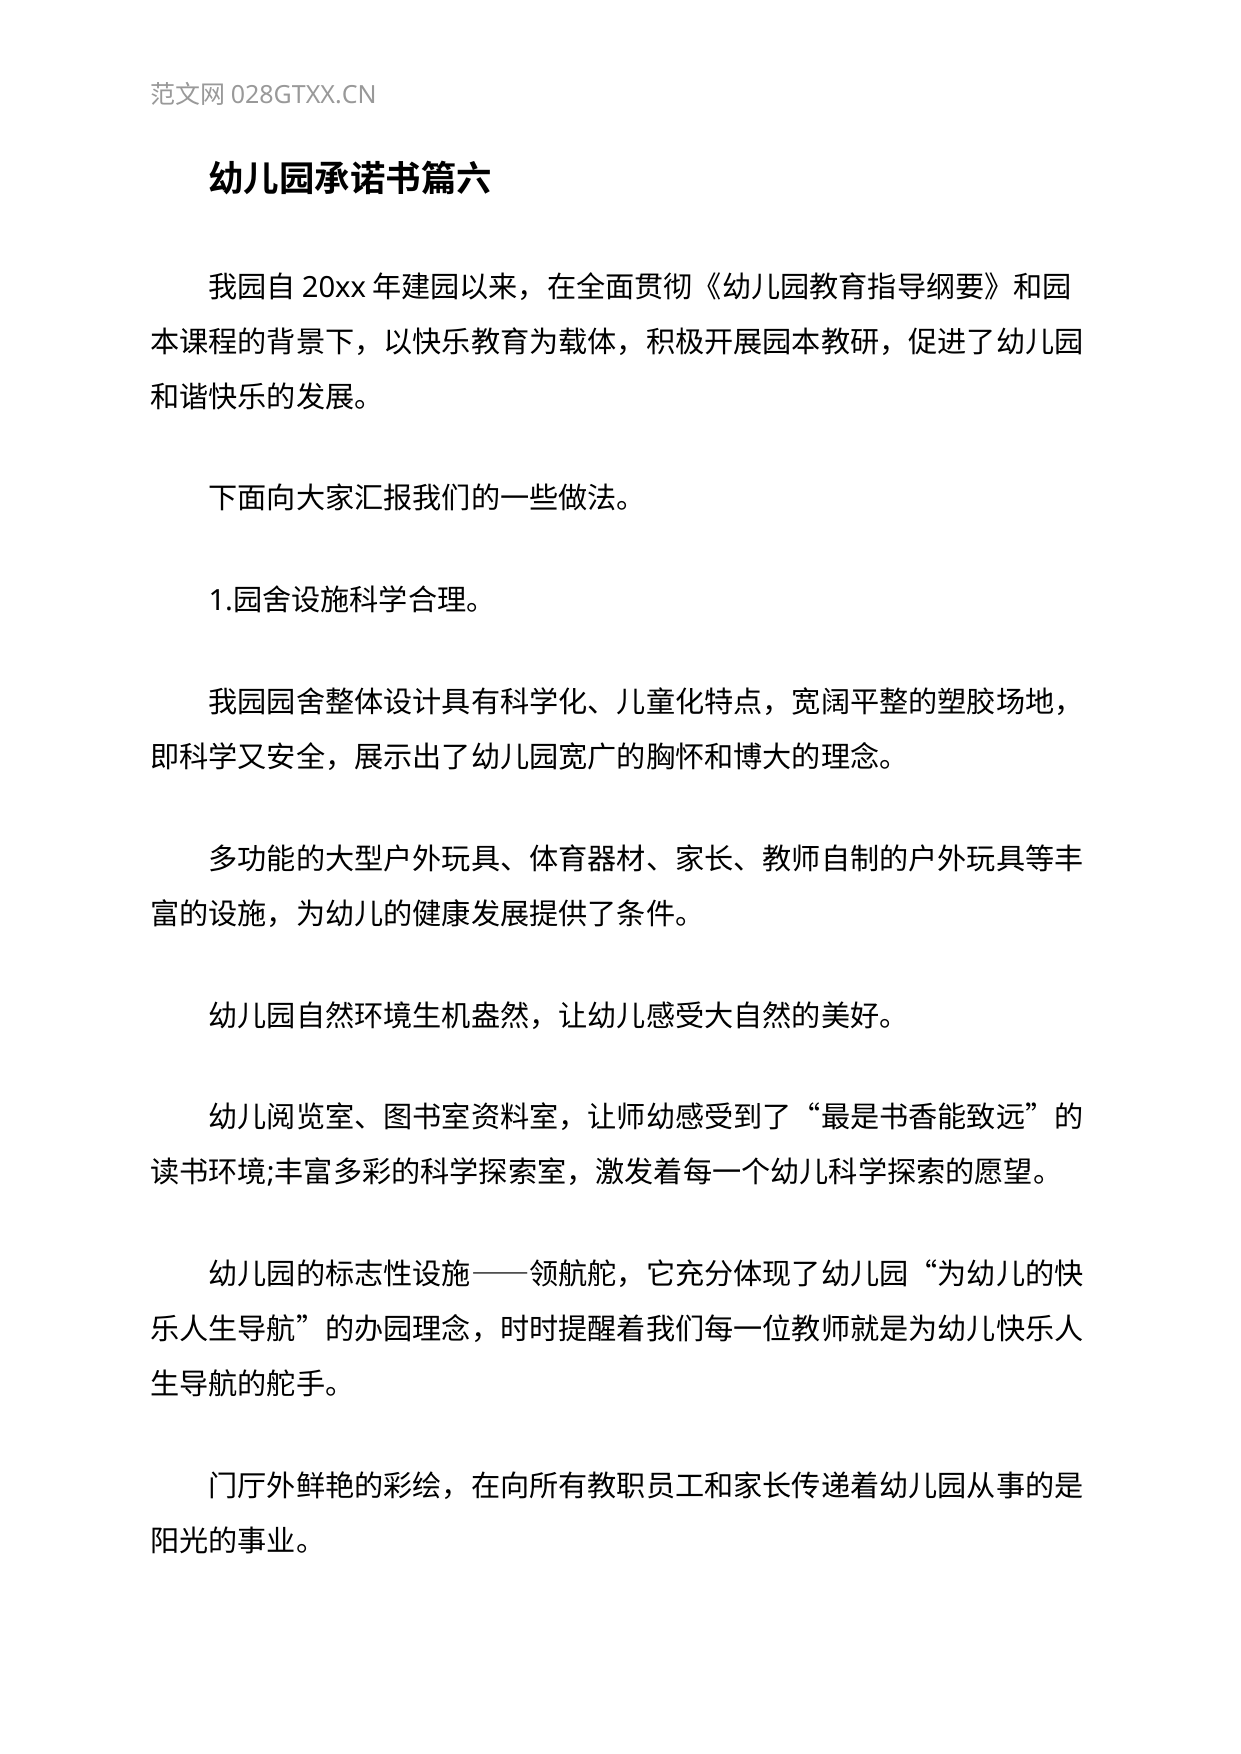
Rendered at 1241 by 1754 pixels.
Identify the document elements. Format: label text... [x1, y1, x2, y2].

text 下面向大家汇报我们的一些做法。 [150, 475, 1090, 517]
text 我园自20xx年建园以来，在全面贯彻《幼儿园教育指导纲要》和园本课程的背景下，以快乐教育为载体，积极开展园本教研，促进了幼儿园和谐快乐的发展。 [150, 263, 1090, 416]
text 1.园舍设施科学合理。 [150, 577, 1090, 619]
text 幼儿园承诺书篇六 [150, 150, 1090, 201]
text 门厅外鲜艳的彩绘，在向所有教职员工和家长传递着幼儿园从事的是阳光的事业。 [150, 1462, 1090, 1559]
text 多功能的大型户外玩具、体育器材、家长、教师自制的户外玩具等丰富的设施，为幼儿的健康发展提供了条件。 [150, 836, 1090, 933]
text 幼儿阅览室、图书室资料室，让师幼感受到了“最是书香能致远”的读书环境;丰富多彩的科学探索室，激发着每一个幼儿科学探索的愿望。 [150, 1094, 1090, 1191]
text 幼儿园的标志性设施——领航舵，它充分体现了幼儿园“为幼儿的快乐人生导航”的办园理念，时时提醒着我们每一位教师就是为幼儿快乐人生导航的舵手。 [150, 1251, 1090, 1403]
text 我园园舍整体设计具有科学化、儿童化特点，宽阔平整的塑胶场地，即科学又安全，展示出了幼儿园宽广的胸怀和博大的理念。 [150, 679, 1090, 776]
text 幼儿园自然环境生机盎然，让幼儿感受大自然的美好。 [150, 992, 1090, 1034]
